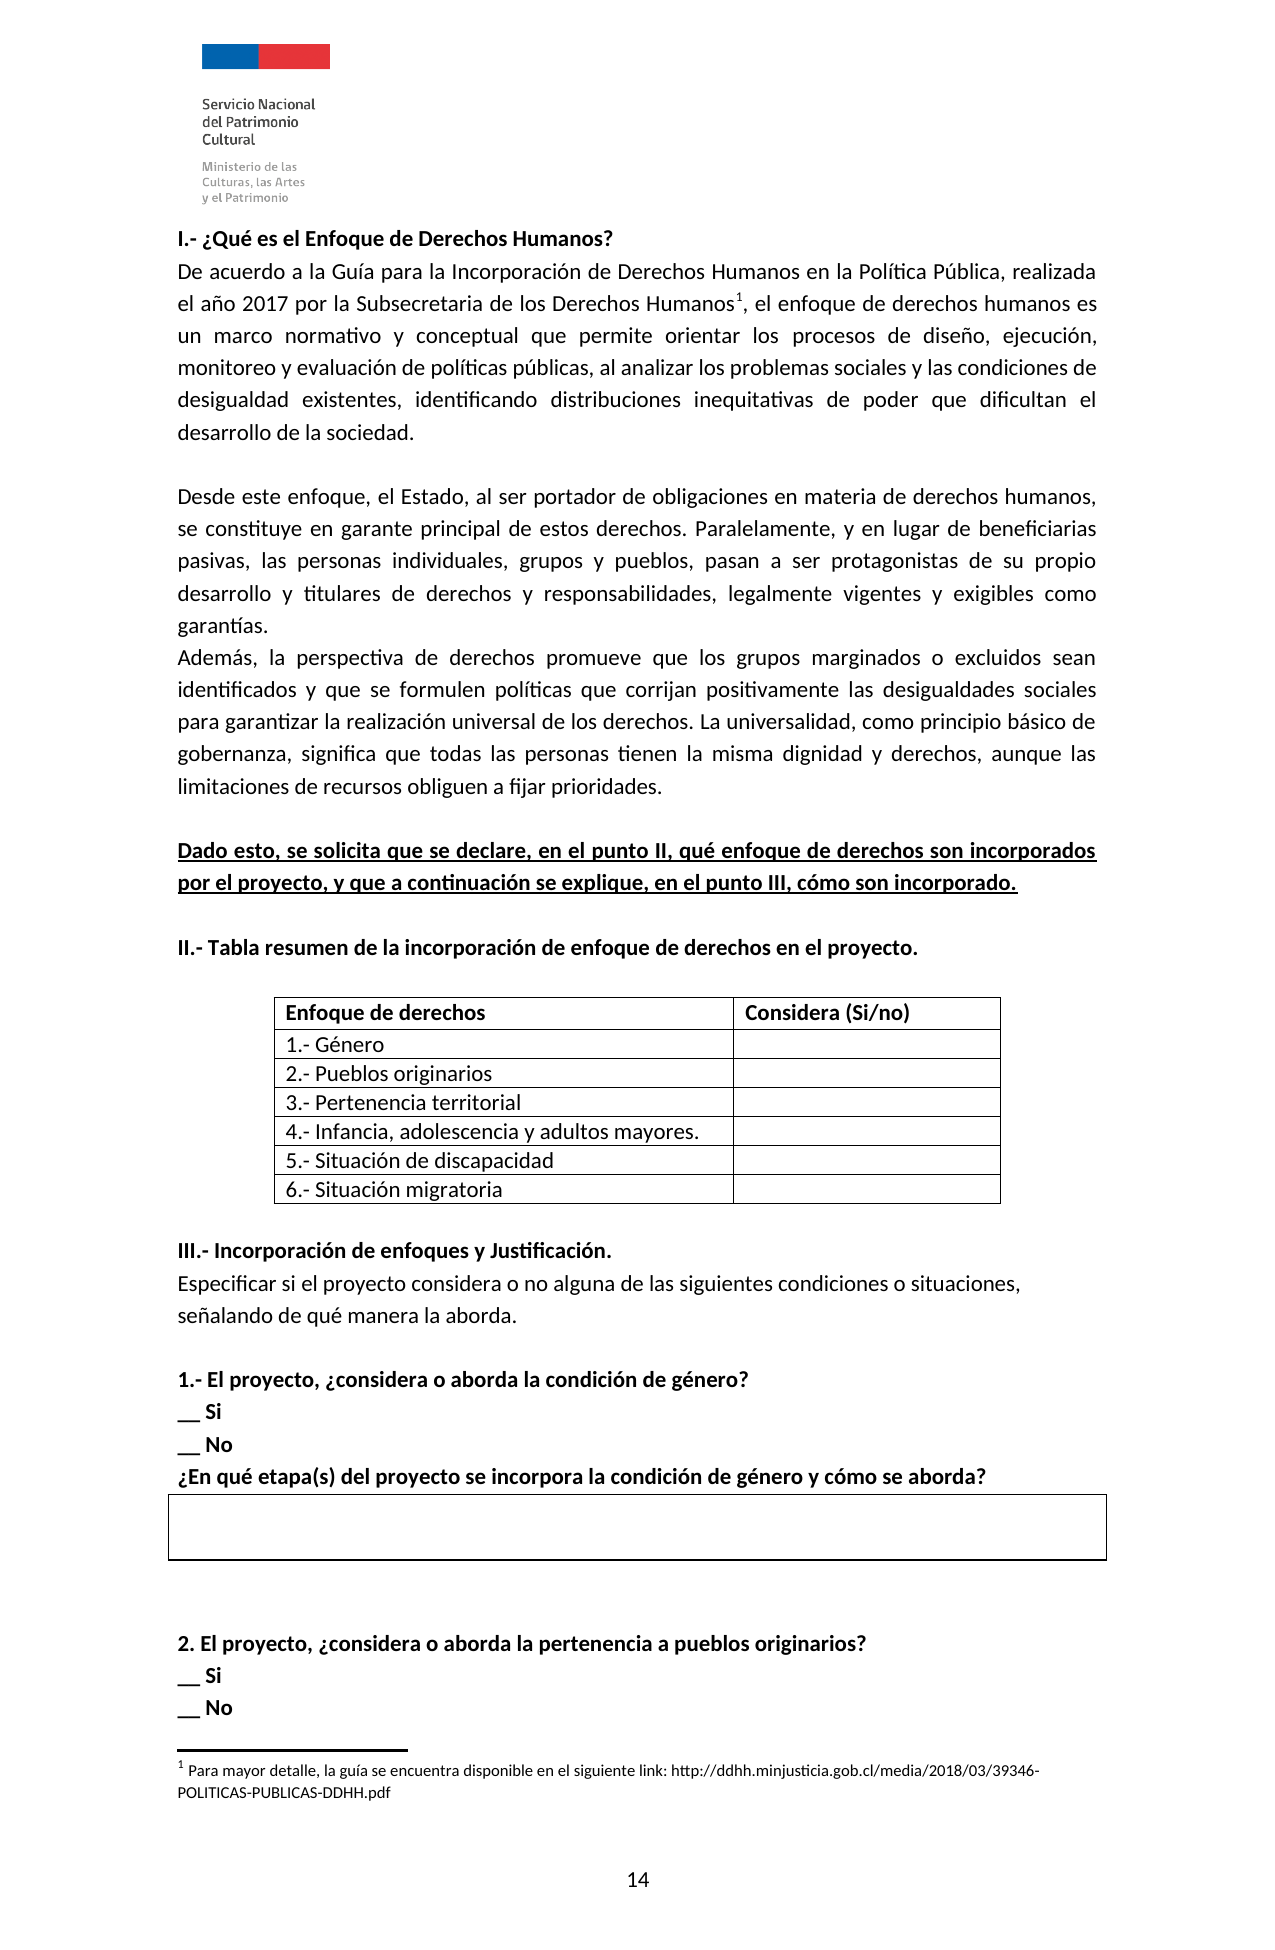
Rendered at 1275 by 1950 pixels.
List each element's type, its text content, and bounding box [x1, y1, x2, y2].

text III.- Incorporación de enfoques y Justificación. [177, 1237, 1098, 1264]
text __ Si [177, 1661, 1098, 1689]
table_cell 6.- Situación migratoria [275, 1175, 733, 1203]
text 2. El proyecto, ¿considera o aborda la pertenencia a pueblos originarios? [177, 1629, 1098, 1657]
table_header Considera (Si/no) [734, 998, 1000, 1029]
table_cell [734, 1088, 1000, 1116]
picture [177, 44, 356, 225]
table_cell [734, 1146, 1000, 1174]
table_cell [734, 1030, 1000, 1058]
table_cell 4.- Infancia, adolescencia y adultos mayores. [275, 1117, 733, 1145]
text __ No [177, 1693, 1098, 1721]
table_cell 2.- Pueblos originarios [275, 1059, 733, 1087]
table_cell 3.- Pertenencia territorial [275, 1088, 733, 1116]
table_cell 1.- Género [275, 1030, 733, 1058]
text De acuerdo a la Guía para la Incorporación de Derechos Humanos en la Política Pública, realizada el año 2017 por la Subsecretaria de los Derechos Humanos, el enfoque de derechos humanos es un marco normativo y conceptual que permite orientar los procesos de diseño, ejecución, monitoreo y evaluación de políticas públicas, al analizar los problemas sociales y las condiciones de desigualdad existentes, identificando distribuciones inequitativas de poder que dificultan el desarrollo de la sociedad. [177, 257, 1098, 446]
text __ Si [177, 1397, 1098, 1426]
text I.- ¿Qué es el Enfoque de Derechos Humanos? [177, 224, 1098, 253]
table_header Enfoque de derechos [275, 998, 733, 1029]
text Especificar si el proyecto considera o no alguna de las siguientes condiciones o situaciones, señalando de qué manera la aborda. [177, 1269, 1098, 1329]
text __ No [177, 1430, 1098, 1458]
text II.- Tabla resumen de la incorporación de enfoque de derechos en el proyecto. [177, 933, 1098, 961]
table_cell [734, 1059, 1000, 1087]
table_cell [734, 1117, 1000, 1145]
text Además, la perspectiva de derechos promueve que los grupos marginados o excluidos sean identificados y que se formulen políticas que corrijan positivamente las desigualdades sociales para garantizar la realización universal de los derechos. La universalidad, como principio básico de gobernanza, significa que todas las personas tienen la misma dignidad y derechos, aunque las limitaciones de recursos obliguen a fijar prioridades. [177, 643, 1098, 800]
text Desde este enfoque, el Estado, al ser portador de obligaciones en materia de derechos humanos, se constituye en garante principal de estos derechos. Paralelamente, y en lugar de beneficiarias pasivas, las personas individuales, grupos y pueblos, pasan a ser protagonistas de su propio desarrollo y titulares de derechos y responsabilidades, legalmente vigentes y exigibles como garantías. [177, 482, 1098, 639]
table_cell [734, 1175, 1000, 1203]
text 1.- El proyecto, ¿considera o aborda la condición de género? [177, 1365, 1098, 1393]
text ¿En qué etapa(s) del proyecto se incorpora la condición de género y cómo se aborda? [177, 1462, 1098, 1490]
text Dado esto, se solicita que se declare, en el punto II, qué enfoque de derechos son incorporados por el proyecto, y que a continuación se explique, en el punto III, cómo son incorporado. [177, 836, 1098, 896]
table_cell 5.- Situación de discapacidad [275, 1146, 733, 1174]
